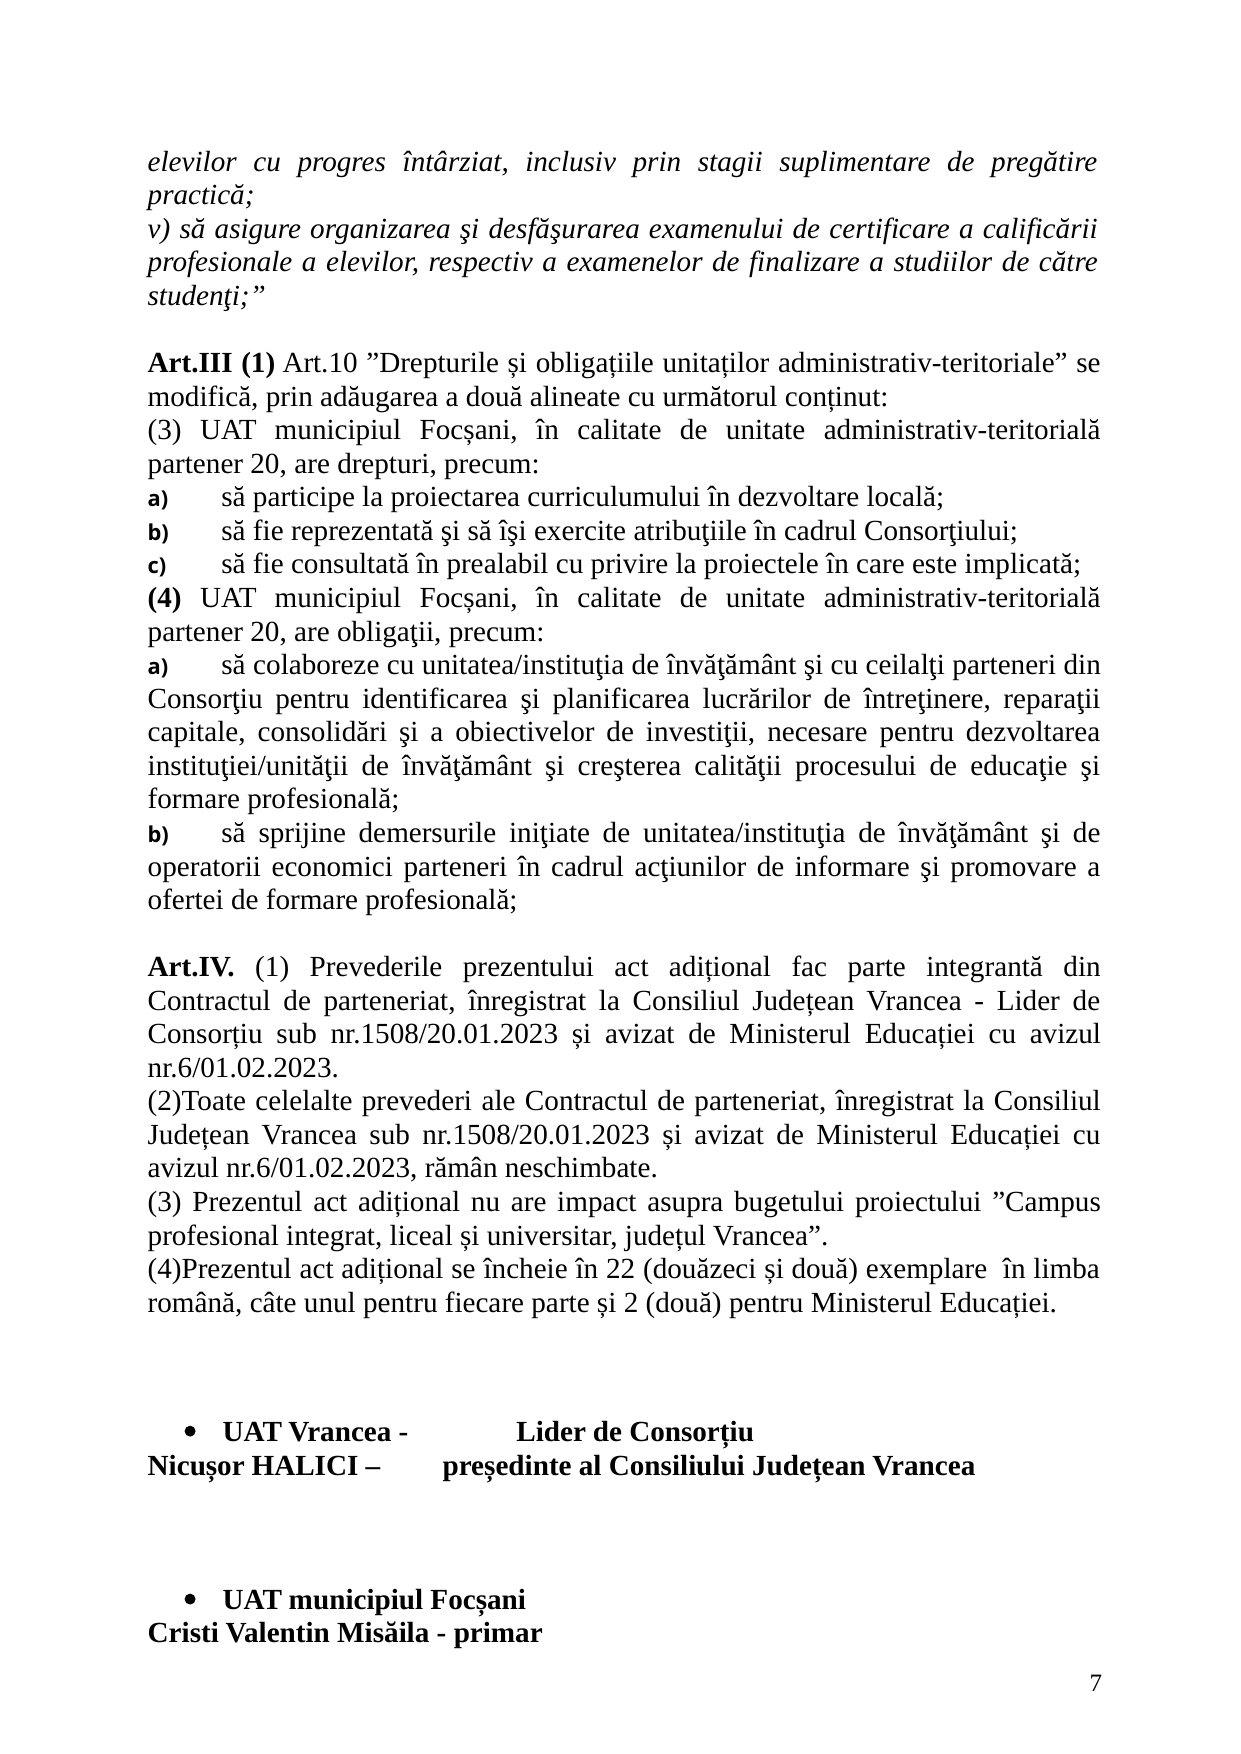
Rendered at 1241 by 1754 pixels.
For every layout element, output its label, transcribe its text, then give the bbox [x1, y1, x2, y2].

list să fie consultată în prealabil cu privire la proiectele în care este implicată; [133, 547, 1102, 580]
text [147, 144, 1102, 211]
text Nicușor HALICI – președinte al Consiliului Județean Vrancea [147, 1448, 1102, 1481]
text v) să asigure organizarea şi desfăşurarea examenului de certificare a calificării profesionale a elevilor, respectiv a examenelor de finalizare a studiilor de către studenţi;” [147, 211, 1102, 312]
list să sprijine demersurile iniţiate de unitatea/instituţia de învăţământ şi de operatorii economici parteneri în cadrul acţiunilor de informare şi promovare a ofertei de formare profesională; [147, 815, 1102, 916]
text (2)Toate celelalte prevederi ale Contractul de parteneriat, înregistrat la Consiliul Județean Vrancea sub nr.1508/20.01.2023 și avizat de Ministerul Educației cu avizul nr.6/01.02.2023, rămân neschimbate. [147, 1083, 1102, 1184]
list să fie reprezentată şi să îşi exercite atribuţiile în cadrul Consorţiului; [133, 513, 1102, 547]
text Cristi Valentin Misăila - primar [147, 1616, 1102, 1649]
text Art.III (1) Art.10 ”Drepturile și obligațiile unitaților administrativ-teritoriale” se modifică, prin adăugarea a două alineate cu următorul conținut: [147, 345, 1102, 412]
text (3) Prezentul act adițional nu are impact asupra bugetului proiectului ”Campus profesional integrat, liceal și universitar, județul Vrancea”. [147, 1184, 1102, 1251]
list UAT municipiul Focșani [185, 1582, 1102, 1616]
text (4) UAT municipiul Focșani, în calitate de unitate administrativ-teritorială partener 20, are obligaţii, precum: [147, 580, 1102, 647]
text Art.IV. (1) Prevederile prezentului act adițional fac parte integrantă din Contractul de parteneriat, înregistrat la Consiliul Județean Vrancea - Lider de Consorțiu sub nr.1508/20.01.2023 și avizat de Ministerul Educației cu avizul nr.6/01.02.2023. [147, 949, 1102, 1083]
text (4)Prezentul act adițional se încheie în 22 (douăzeci și două) exemplare în limba română, câte unul pentru fiecare parte și 2 (două) pentru Ministerul Educației. [147, 1251, 1102, 1318]
list să colaboreze cu unitatea/instituţia de învăţământ şi cu ceilalţi parteneri din Consorţiu pentru identificarea şi planificarea lucrărilor de întreţinere, reparaţii capitale, consolidări şi a obiectivelor de investiţii, necesare pentru dezvoltarea instituţiei/unităţii de învăţământ şi creşterea calităţii procesului de educaţie şi formare profesională; [147, 647, 1102, 815]
list UAT Vrancea - Lider de Consorțiu [185, 1414, 1102, 1448]
text (3) UAT municipiul Focșani, în calitate de unitate administrativ-teritorială partener 20, are drepturi, precum: [147, 412, 1102, 479]
list să participe la proiectarea curriculumului în dezvoltare locală; [133, 479, 1102, 513]
